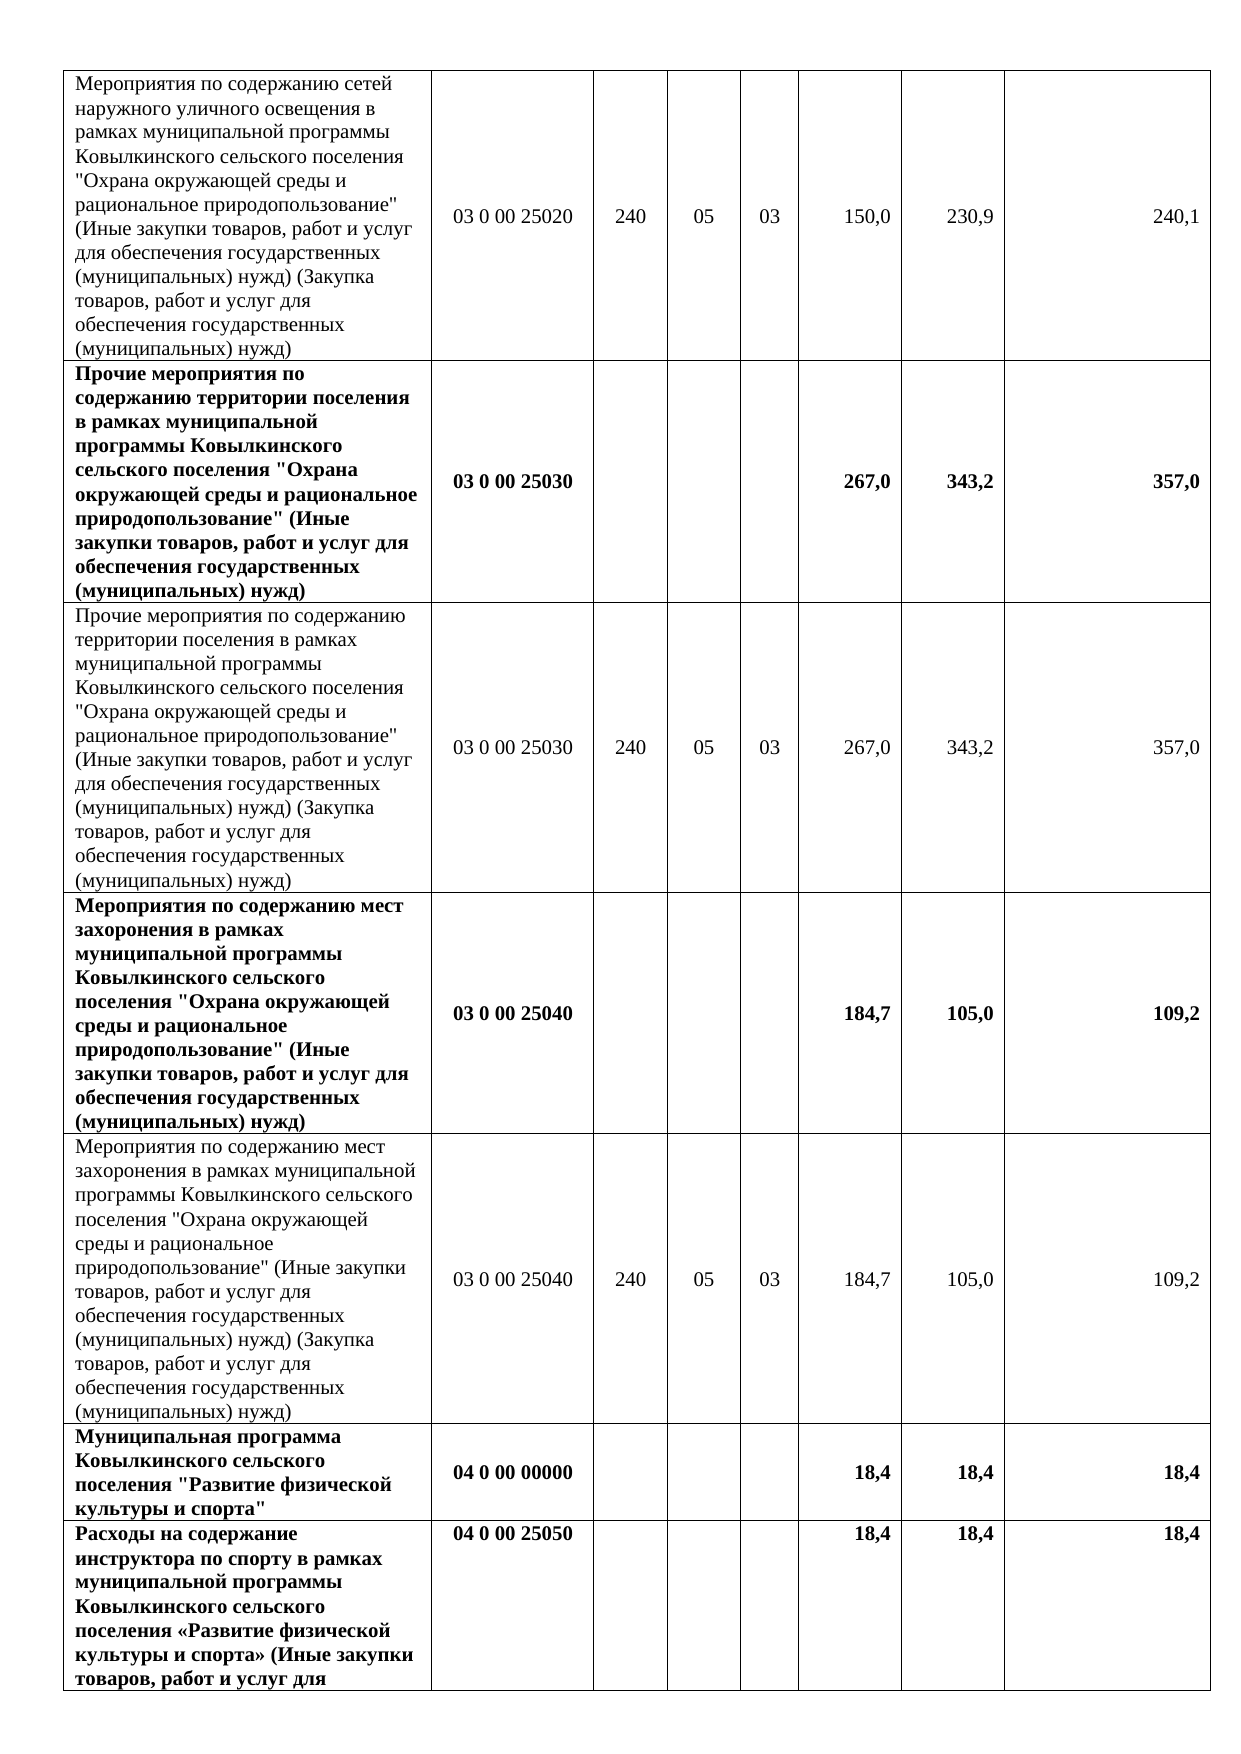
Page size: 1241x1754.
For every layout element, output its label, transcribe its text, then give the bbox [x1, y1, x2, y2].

table_cell 05 [668, 603, 740, 892]
table_cell 240 [594, 1134, 667, 1423]
table_cell 240 [594, 603, 667, 892]
table_cell 184,7 [799, 1134, 901, 1423]
table_cell 03 [741, 71, 798, 360]
table_cell 04 0 00 00000 [432, 1424, 593, 1520]
table_cell 05 [668, 71, 740, 360]
table_cell 343,2 [902, 603, 1004, 892]
table_cell 03 0 00 25030 [432, 603, 593, 892]
table_cell 18,4 [799, 1521, 901, 1690]
table_cell [594, 361, 667, 602]
table_cell 109,2 [1005, 893, 1210, 1133]
table_cell 230,9 [902, 71, 1004, 360]
table_cell [741, 1424, 798, 1520]
table_cell 105,0 [902, 893, 1004, 1133]
table_cell [594, 1521, 667, 1690]
table_cell Прочие мероприятия по содержанию территории поселения в рамках муниципальной программы Ковылкинского сельского поселения "Охрана окружающей среды и рациональное природопользование" (Иные закупки товаров, работ и услуг для обеспечения государственных (муниципальных) нужд) (Закупка товаров, работ и услуг для обеспечения государственных (муниципальных) нужд) [64, 603, 431, 892]
table_cell 04 0 00 25050 [432, 1521, 593, 1690]
table_cell 03 0 00 25040 [432, 893, 593, 1133]
table_cell Муниципальная программа Ковылкинского сельского поселения "Развитие физической культуры и спорта" [64, 1424, 431, 1520]
table_cell 18,4 [1005, 1424, 1210, 1520]
table_cell 05 [668, 1134, 740, 1423]
table_cell 03 [741, 603, 798, 892]
table_cell 109,2 [1005, 1134, 1210, 1423]
table_cell 343,2 [902, 361, 1004, 602]
table_cell Мероприятия по содержанию мест захоронения в рамках муниципальной программы Ковылкинского сельского поселения "Охрана окружающей среды и рациональное природопользование" (Иные закупки товаров, работ и услуг для обеспечения государственных (муниципальных) нужд) (Закупка товаров, работ и услуг для обеспечения государственных (муниципальных) нужд) [64, 1134, 431, 1423]
table_cell Мероприятия по содержанию сетей наружного уличного освещения в рамках муниципальной программы Ковылкинского сельского поселения "Охрана окружающей среды и рациональное природопользование" (Иные закупки товаров, работ и услуг для обеспечения государственных (муниципальных) нужд) (Закупка товаров, работ и услуг для обеспечения государственных (муниципальных) нужд) [64, 71, 431, 360]
table_cell 18,4 [902, 1521, 1004, 1690]
table_cell 267,0 [799, 361, 901, 602]
table_cell 18,4 [799, 1424, 901, 1520]
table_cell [64, 1521, 431, 1690]
table_cell [594, 1424, 667, 1520]
table_cell [668, 893, 740, 1133]
table_cell 357,0 [1005, 361, 1210, 602]
table_cell [741, 361, 798, 602]
table_cell 184,7 [799, 893, 901, 1133]
table_cell 105,0 [902, 1134, 1004, 1423]
table_cell 18,4 [1005, 1521, 1210, 1690]
table_cell 18,4 [902, 1424, 1004, 1520]
table_cell 03 0 00 25040 [432, 1134, 593, 1423]
table_cell 267,0 [799, 603, 901, 892]
table_cell 150,0 [799, 71, 901, 360]
table_cell 240 [594, 71, 667, 360]
table_cell [594, 893, 667, 1133]
table_cell [741, 893, 798, 1133]
table_cell Прочие мероприятия по содержанию территории поселения в рамках муниципальной программы Ковылкинского сельского поселения "Охрана окружающей среды и рациональное природопользование" (Иные закупки товаров, работ и услуг для обеспечения государственных (муниципальных) нужд) [64, 361, 431, 602]
table_cell 03 0 00 25030 [432, 361, 593, 602]
table_cell Мероприятия по содержанию мест захоронения в рамках муниципальной программы Ковылкинского сельского поселения "Охрана окружающей среды и рациональное природопользование" (Иные закупки товаров, работ и услуг для обеспечения государственных (муниципальных) нужд) [64, 893, 431, 1133]
table_cell [668, 1424, 740, 1520]
table_cell 03 0 00 25020 [432, 71, 593, 360]
table_cell 03 [741, 1134, 798, 1423]
table_cell 357,0 [1005, 603, 1210, 892]
table_cell [668, 1521, 740, 1690]
table_cell [668, 361, 740, 602]
table_cell [741, 1521, 798, 1690]
table_cell 240,1 [1005, 71, 1210, 360]
